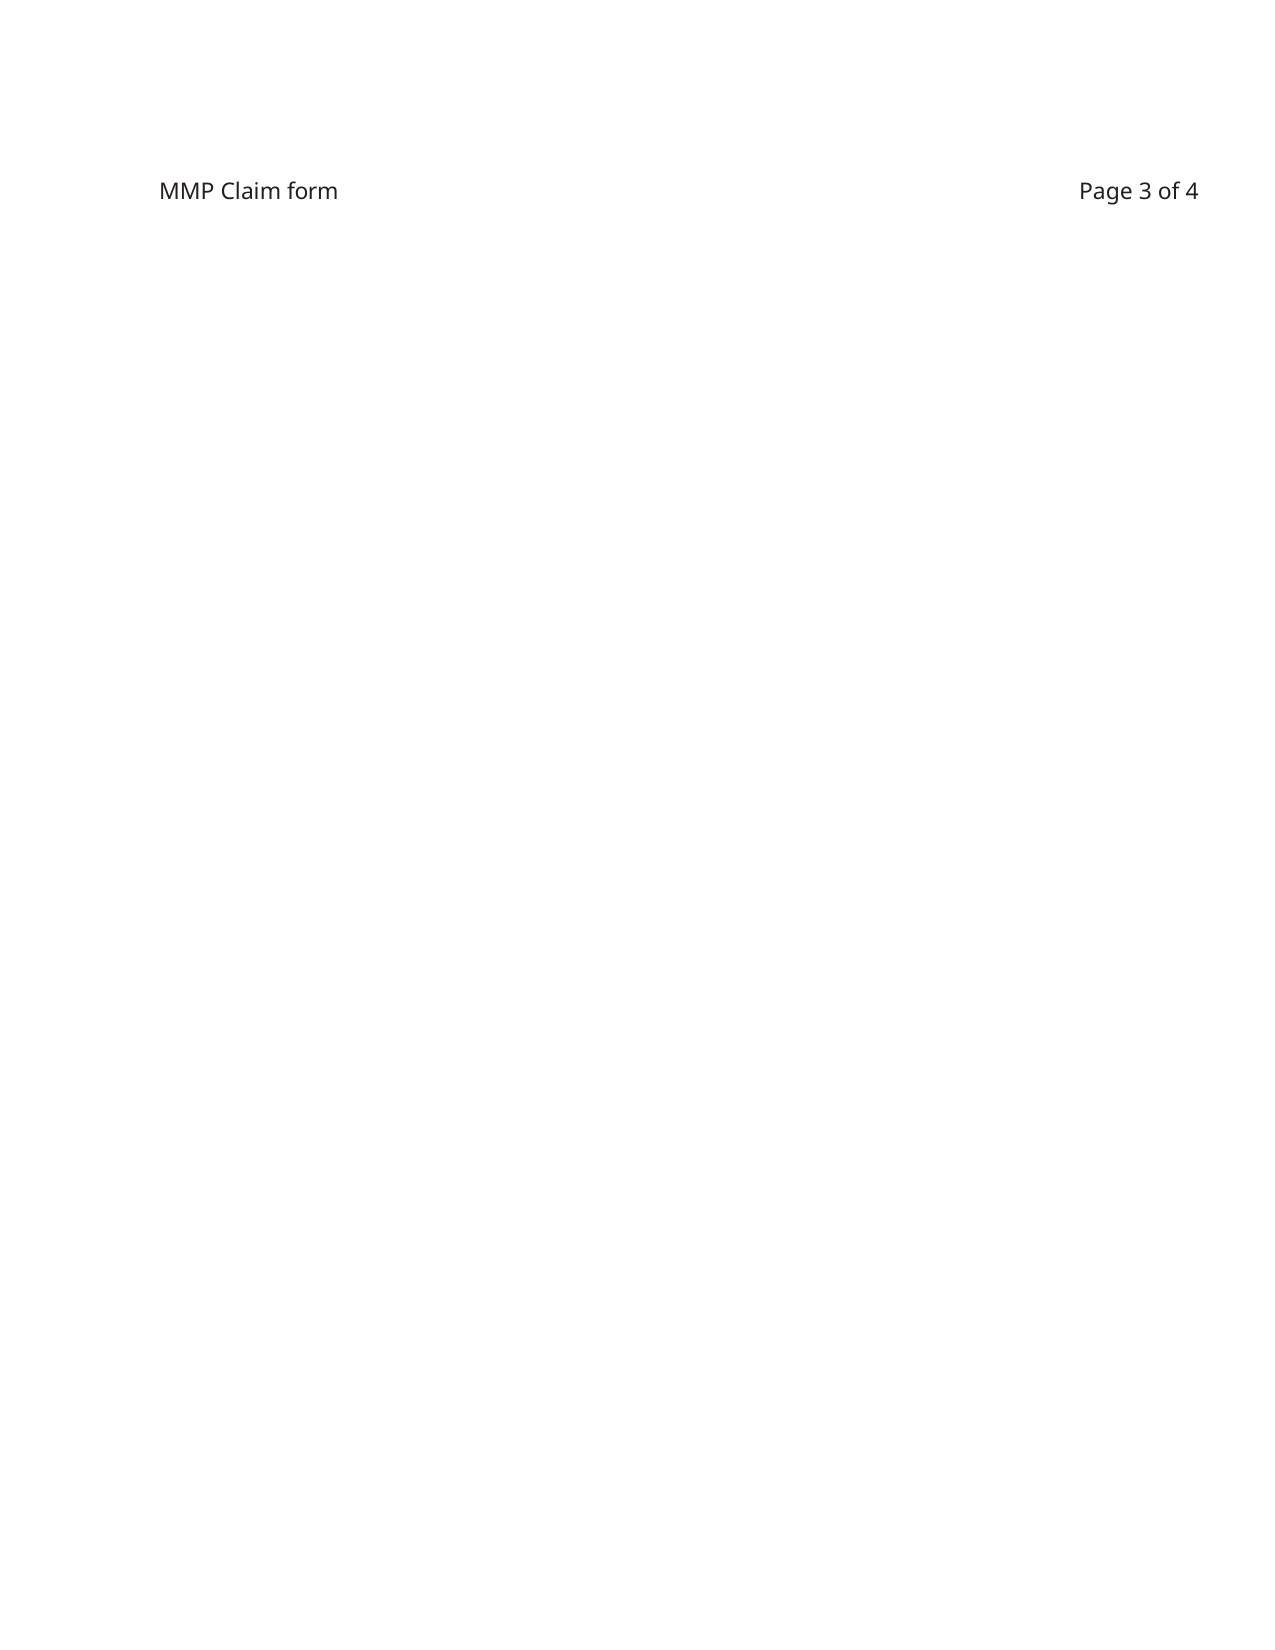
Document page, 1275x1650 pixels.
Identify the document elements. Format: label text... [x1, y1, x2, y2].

text MMP Claim form Page 3 of 4 [159, 175, 1202, 206]
